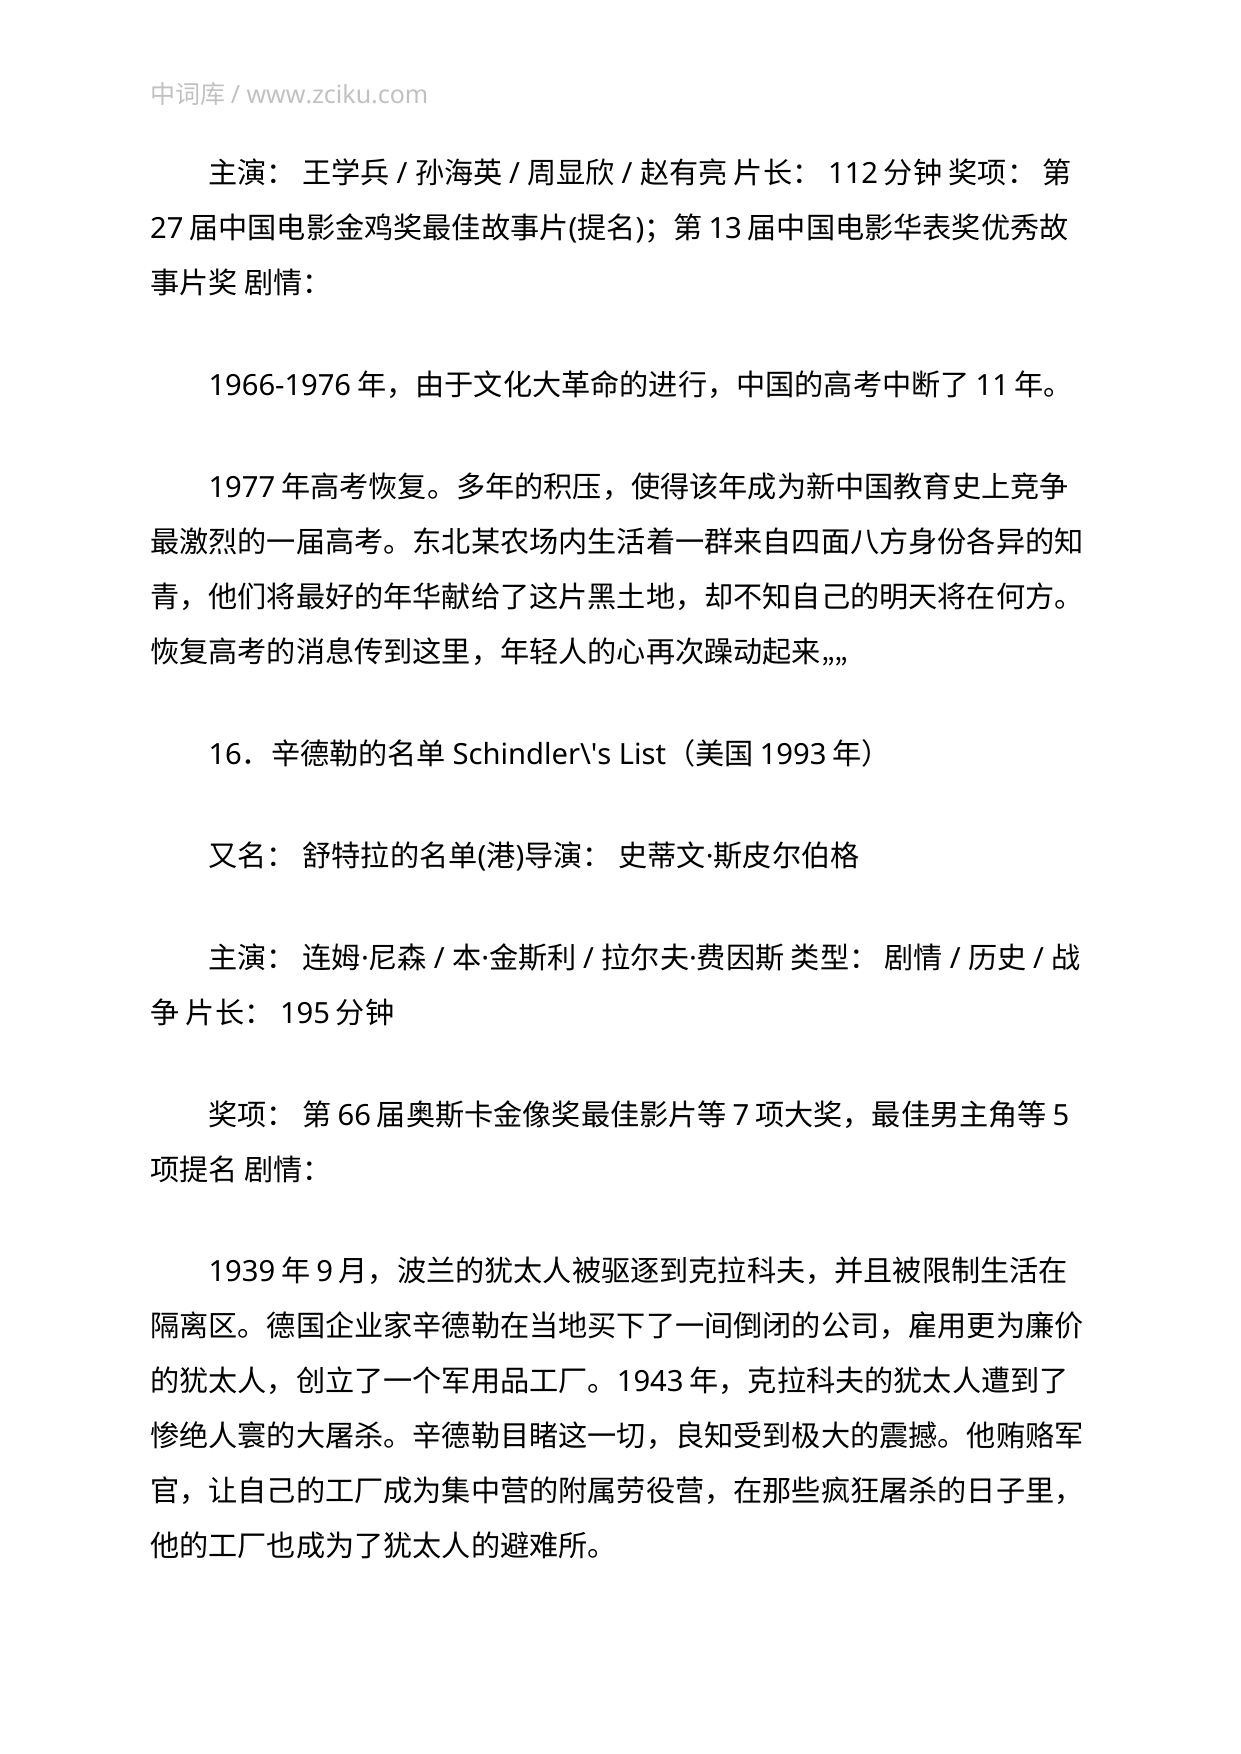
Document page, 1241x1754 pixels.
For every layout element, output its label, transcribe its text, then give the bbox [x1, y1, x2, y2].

text 主演： 连姆·尼森 / 本·金斯利 / 拉尔夫·费因斯 类型： 剧情 / 历史 / 战争 片长： 195分钟 [150, 934, 1090, 1032]
text 1966-1976年，由于文化大革命的进行，中国的高考中断了11年。 [150, 362, 1090, 404]
text 1977年高考恢复。多年的积压，使得该年成为新中国教育史上竞争最激烈的一届高考。东北某农场内生活着一群来自四面八方身份各异的知青，他们将最好的年华献给了这片黑土地，却不知自己的明天将在何方。恢复高考的消息传到这里，年轻人的心再次躁动起来„„ [150, 464, 1090, 671]
text 16．辛德勒的名单 Schindler\'s List（美国1993年） [150, 730, 1090, 773]
text 1939年9月，波兰的犹太人被驱逐到克拉科夫，并且被限制生活在隔离区。德国企业家辛德勒在当地买下了一间倒闭的公司，雇用更为廉价的犹太人，创立了一个军用品工厂。1943年，克拉科夫的犹太人遭到了惨绝人寰的大屠杀。辛德勒目睹这一切，良知受到极大的震撼。他贿赂军官，让自己的工厂成为集中营的附属劳役营，在那些疯狂屠杀的日子里，他的工厂也成为了犹太人的避难所。 [150, 1248, 1090, 1565]
text 又名： 舒特拉的名单(港)导演： 史蒂文·斯皮尔伯格 [150, 832, 1090, 875]
text 奖项： 第66届奥斯卡金像奖最佳影片等7项大奖，最佳男主角等5项提名 剧情： [150, 1091, 1090, 1188]
text 主演： 王学兵 / 孙海英 / 周显欣 / 赵有亮 片长： 112分钟 奖项： 第27届中国电影金鸡奖最佳故事片(提名)；第13届中国电影华表奖优秀故事片奖 剧情： [150, 150, 1090, 302]
